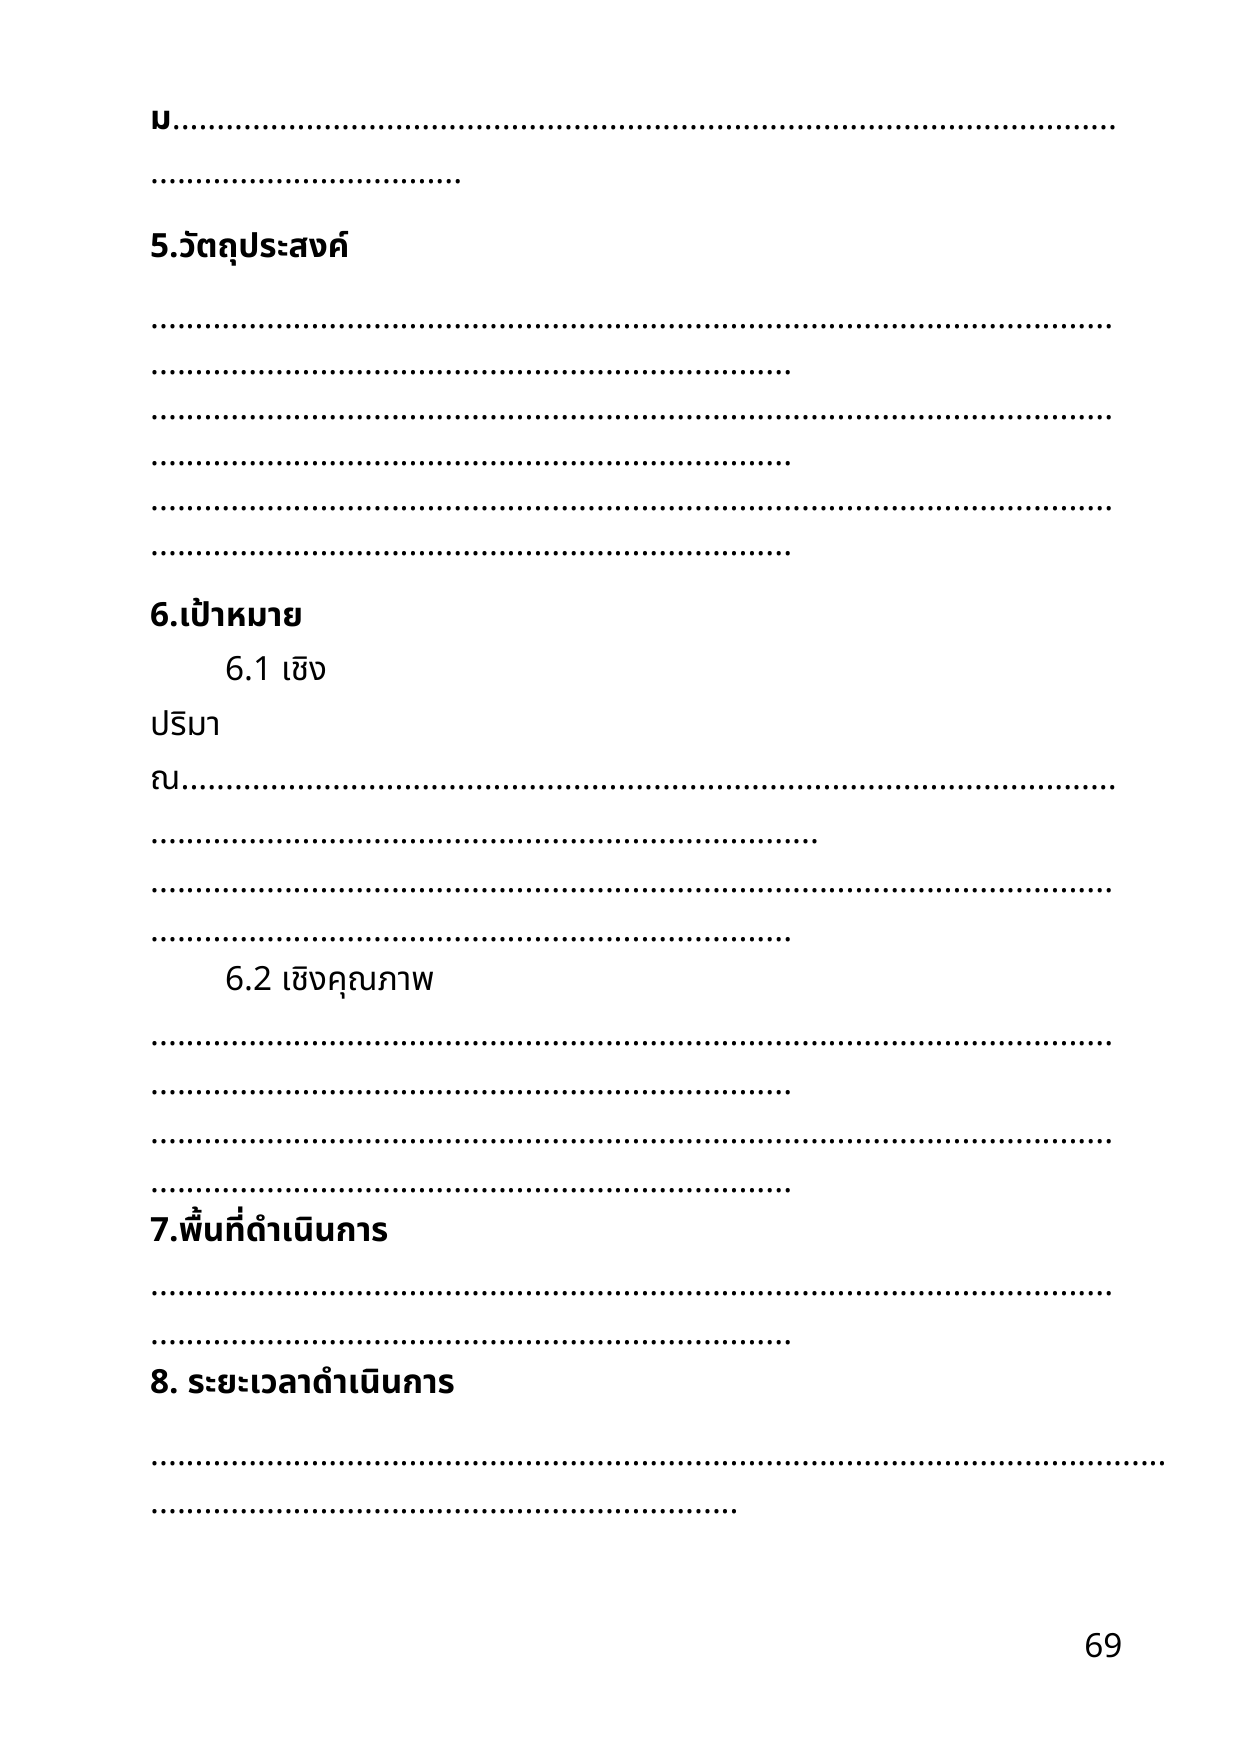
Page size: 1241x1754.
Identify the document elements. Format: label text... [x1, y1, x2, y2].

text 6.1 เชิงปริมาณ.................................................................................................................................................................................... [150, 645, 1122, 854]
text .................................................................................................................................................................................... [150, 857, 1122, 952]
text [150, 94, 1122, 193]
text 6.เป้าหมาย [150, 591, 1122, 641]
text .................................................................................................................................................................................... [150, 475, 1122, 566]
text .................................................................................................................................................................................... [150, 1429, 1171, 1524]
text 5.วัตถุประสงค์ [150, 222, 1122, 272]
text 7.พื้นที่ดำเนินการ [150, 1206, 1122, 1256]
text .................................................................................................................................................................................... [150, 1260, 1122, 1354]
text .................................................................................................................................................................................... [150, 384, 1122, 475]
text .................................................................................................................................................................................... [150, 1108, 1122, 1202]
text .................................................................................................................................................................................... [150, 293, 1122, 384]
text 6.2 เชิงคุณภาพ [150, 955, 1122, 1006]
text 8. ระยะเวลาดำเนินการ [150, 1358, 1122, 1409]
text .................................................................................................................................................................................... [150, 1010, 1122, 1104]
